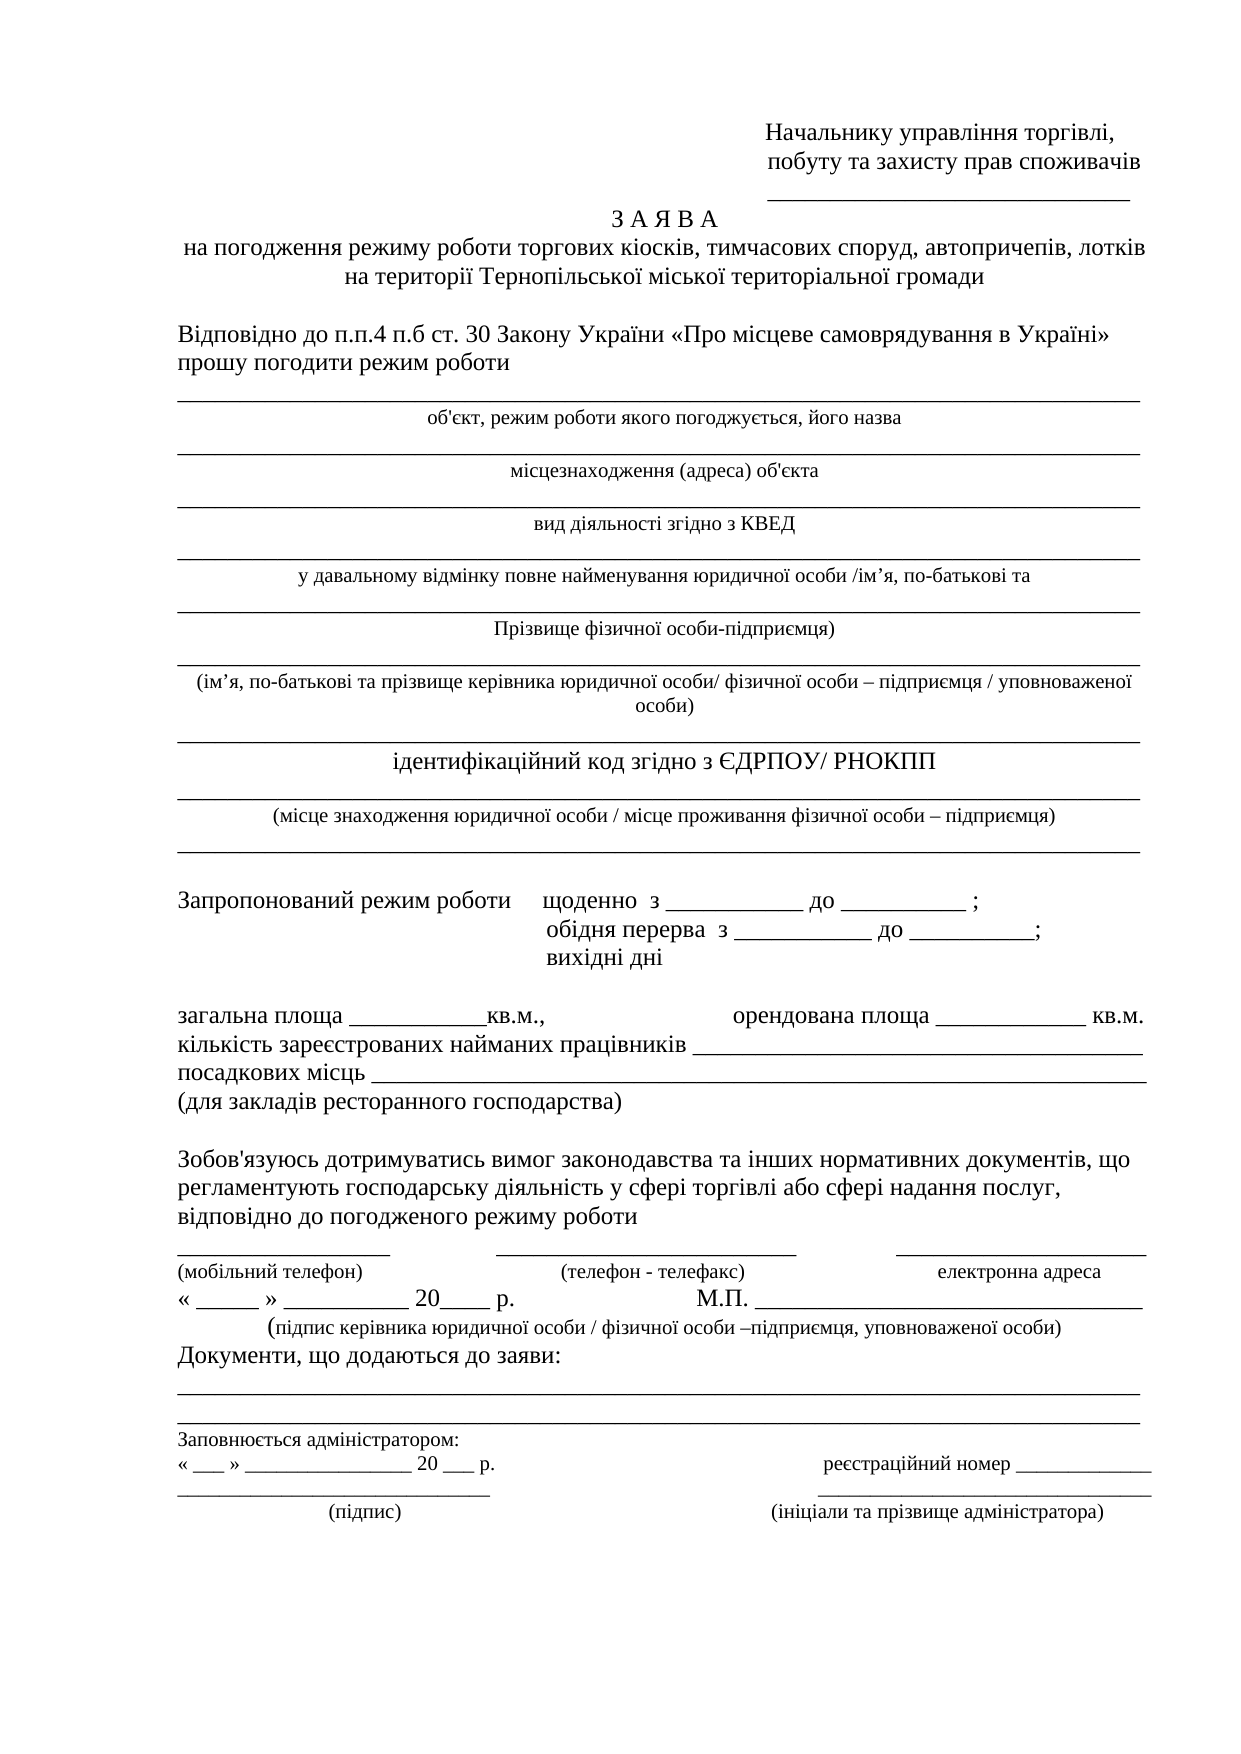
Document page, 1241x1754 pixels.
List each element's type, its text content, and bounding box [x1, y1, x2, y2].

text (підпис керівника юридичної особи / фізичної особи –підприємця, уповноваженої особи) [177, 1311, 1152, 1340]
text _____________________________________________________________________________ [177, 482, 1152, 511]
text (мобільний телефон) (телефон - телефакс) електронна адреса [177, 1259, 1152, 1283]
text кількість зареєстрованих найманих працівників ____________________________________ [177, 1029, 1152, 1057]
text _________________ ________________________ ____________________ [177, 1230, 1152, 1259]
text _____________________________________________________________________________ [177, 640, 1152, 669]
text побуту та захисту прав споживачів [177, 146, 1152, 175]
text « _____ » __________ 20____ р. М.П. _______________________________ [177, 1283, 1152, 1311]
text Документи, що додаються до заяви: [177, 1340, 1152, 1369]
text вид діяльності згідно з КВЕД [177, 511, 1152, 534]
text ______________________________ ________________________________ [177, 1474, 1152, 1499]
text вихідні дні [177, 942, 1152, 971]
text _____________________________________________________________________________ [177, 827, 1152, 856]
text посадкових місць ______________________________________________________________ [177, 1057, 1152, 1086]
text _____________________________________________________________________________ [177, 429, 1152, 458]
text на погодження режиму роботи торгових кіосків, тимчасових споруд, автопричепів, лотків на території Тернопільської міської територіальної громади [177, 232, 1152, 290]
text Зобов'язуюсь дотримуватись вимог законодавства та інших нормативних документів, що регламентують господарську діяльність у сфері торгівлі або сфері надання послуг, відповідно до погодженого режиму роботи [177, 1144, 1152, 1230]
text об'єкт, режим роботи якого погоджується, його назва [177, 405, 1152, 429]
text (підпис) (ініціали та прізвище адміністратора) [177, 1499, 1152, 1523]
text З А Я В А [177, 204, 1152, 232]
text місцезнаходження (адреса) об'єкта [177, 458, 1152, 482]
text _____________________________________________________________________________ [177, 587, 1152, 616]
text Прізвище фізичної особи-підприємця) [177, 616, 1152, 640]
text Запропонований режим роботи щоденно з ___________ до __________ ; [177, 885, 1152, 914]
text Начальнику управління торгівлі, [177, 117, 1152, 146]
text Заповнюється адміністратором: [177, 1426, 1152, 1451]
text _____________________________________________________________________________ [177, 534, 1152, 563]
text ідентифікаційний код згідно з ЄДРПОУ/ РНОКПП [177, 746, 1152, 774]
text (місце знаходження юридичної особи / місце проживання фізичної особи – підприємця) [177, 803, 1152, 827]
text _____________________________________________________________________________ [177, 717, 1152, 746]
text (ім’я, по-батькові та прізвище керівника юридичної особи/ фізичної особи – підприємця / уповноваженої особи) [177, 669, 1152, 717]
text Відповідно до п.п.4 п.б ст. 30 Закону України «Про місцеве самоврядування в Україні» прошу погодити режим роботи [177, 319, 1152, 376]
text загальна площа ___________кв.м., орендована площа ____________ кв.м. [177, 1000, 1152, 1029]
text _____________________________ [177, 175, 1152, 204]
text « ___ » ________________ 20 ___ р. реєстраційний номер _____________ [177, 1451, 1152, 1474]
text (для закладів ресторанного господарства) [177, 1086, 1152, 1115]
text _____________________________________________________________________________ [177, 376, 1152, 405]
text обідня перерва з ___________ до __________; [177, 914, 1152, 942]
text _____________________________________________________________________________ [177, 774, 1152, 803]
text _____________________________________________________________________________ [177, 1398, 1152, 1426]
text у давальному відмінку повне найменування юридичної особи /ім’я, по-батькові та [177, 563, 1152, 587]
text _____________________________________________________________________________ [177, 1369, 1152, 1398]
